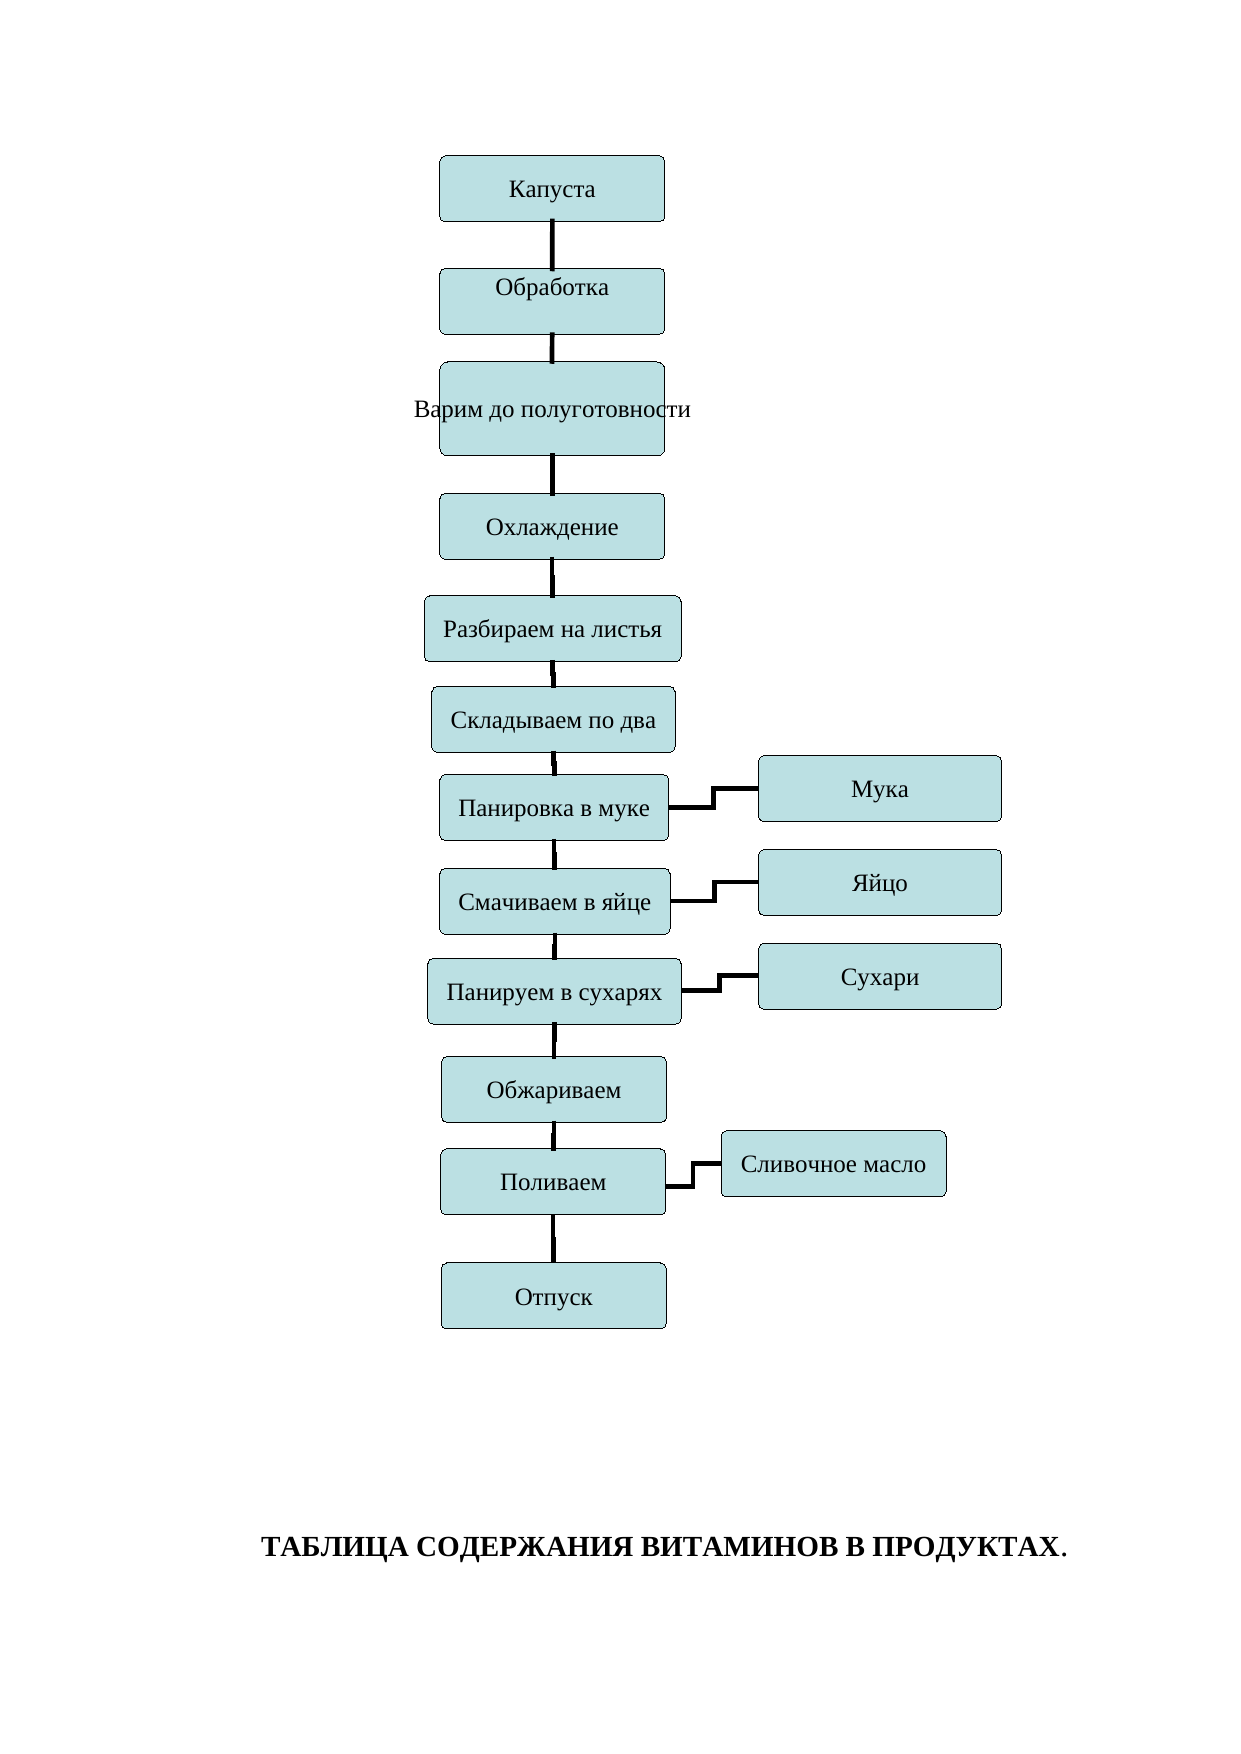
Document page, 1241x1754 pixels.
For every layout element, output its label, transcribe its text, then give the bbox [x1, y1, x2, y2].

text таблица содержания витаминов в продуктах. [177, 118, 1152, 1563]
